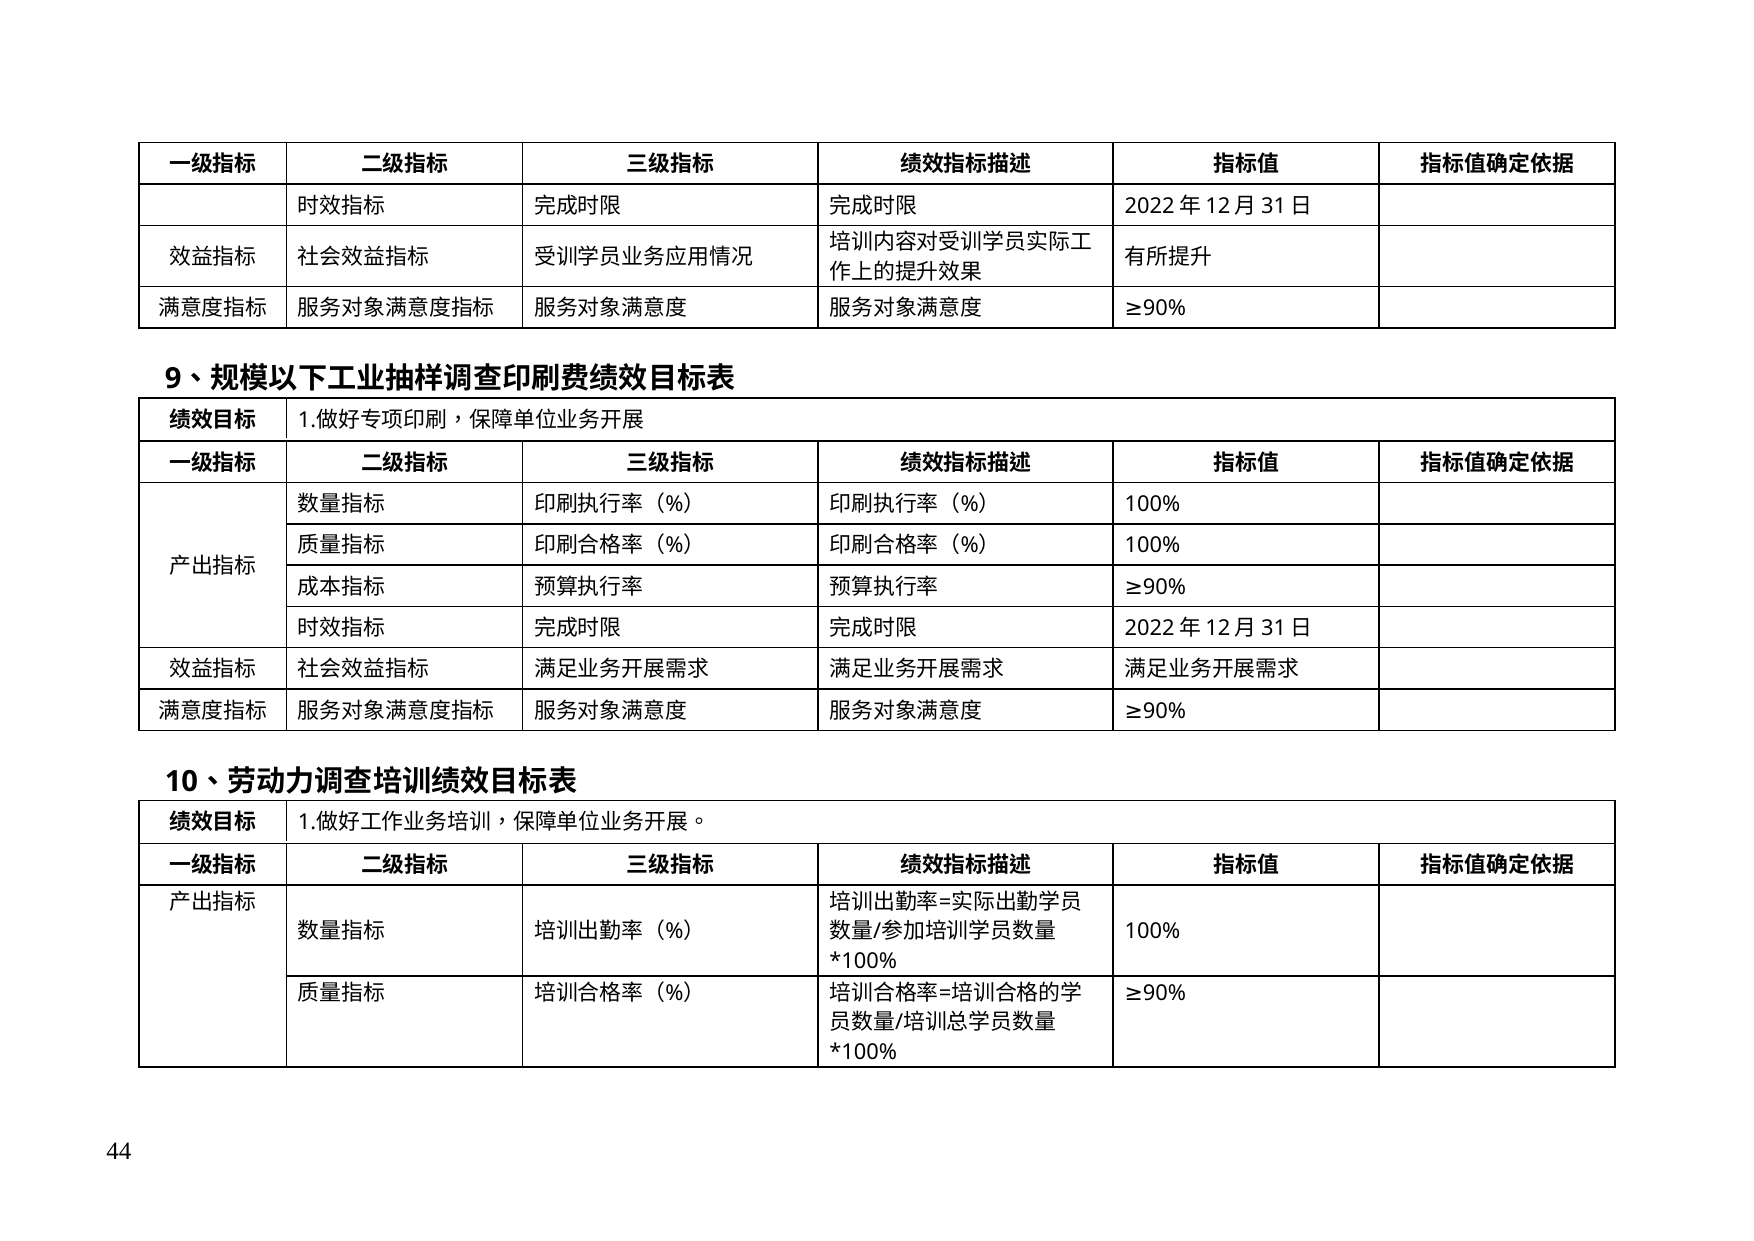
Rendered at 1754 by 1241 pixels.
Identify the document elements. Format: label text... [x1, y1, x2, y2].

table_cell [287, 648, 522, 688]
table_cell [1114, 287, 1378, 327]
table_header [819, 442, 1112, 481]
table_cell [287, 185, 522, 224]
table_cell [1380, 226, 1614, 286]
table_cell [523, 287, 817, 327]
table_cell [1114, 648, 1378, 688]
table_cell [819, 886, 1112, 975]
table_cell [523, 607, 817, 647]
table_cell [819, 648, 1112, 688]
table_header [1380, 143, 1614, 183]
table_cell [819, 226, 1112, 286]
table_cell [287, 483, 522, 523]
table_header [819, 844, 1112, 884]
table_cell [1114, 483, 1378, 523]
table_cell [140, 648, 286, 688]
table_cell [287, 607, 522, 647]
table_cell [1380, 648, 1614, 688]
text 10、劳动力调查培训绩效目标表 [106, 760, 1648, 799]
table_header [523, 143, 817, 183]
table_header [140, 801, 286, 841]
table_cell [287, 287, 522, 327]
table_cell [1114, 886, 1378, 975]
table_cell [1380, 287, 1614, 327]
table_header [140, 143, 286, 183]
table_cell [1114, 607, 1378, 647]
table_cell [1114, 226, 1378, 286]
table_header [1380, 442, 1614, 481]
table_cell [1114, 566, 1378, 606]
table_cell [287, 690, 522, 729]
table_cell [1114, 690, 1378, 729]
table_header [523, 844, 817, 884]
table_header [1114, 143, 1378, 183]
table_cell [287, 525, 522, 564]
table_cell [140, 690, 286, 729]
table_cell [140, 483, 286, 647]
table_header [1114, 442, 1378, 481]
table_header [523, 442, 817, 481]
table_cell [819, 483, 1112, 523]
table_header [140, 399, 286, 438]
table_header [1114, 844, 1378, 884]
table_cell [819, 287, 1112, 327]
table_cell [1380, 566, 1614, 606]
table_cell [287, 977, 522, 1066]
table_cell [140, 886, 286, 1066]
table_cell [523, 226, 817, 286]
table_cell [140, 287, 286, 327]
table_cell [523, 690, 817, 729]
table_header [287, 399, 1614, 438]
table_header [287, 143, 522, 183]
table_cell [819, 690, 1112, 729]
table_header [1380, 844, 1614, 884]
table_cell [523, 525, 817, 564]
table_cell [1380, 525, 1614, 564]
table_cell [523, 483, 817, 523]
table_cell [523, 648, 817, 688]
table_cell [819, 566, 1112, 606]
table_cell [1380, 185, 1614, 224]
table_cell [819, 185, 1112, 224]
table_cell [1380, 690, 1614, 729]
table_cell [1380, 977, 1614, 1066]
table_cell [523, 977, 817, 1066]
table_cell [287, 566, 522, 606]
text 9、规模以下工业抽样调查印刷费绩效目标表 [106, 357, 1648, 397]
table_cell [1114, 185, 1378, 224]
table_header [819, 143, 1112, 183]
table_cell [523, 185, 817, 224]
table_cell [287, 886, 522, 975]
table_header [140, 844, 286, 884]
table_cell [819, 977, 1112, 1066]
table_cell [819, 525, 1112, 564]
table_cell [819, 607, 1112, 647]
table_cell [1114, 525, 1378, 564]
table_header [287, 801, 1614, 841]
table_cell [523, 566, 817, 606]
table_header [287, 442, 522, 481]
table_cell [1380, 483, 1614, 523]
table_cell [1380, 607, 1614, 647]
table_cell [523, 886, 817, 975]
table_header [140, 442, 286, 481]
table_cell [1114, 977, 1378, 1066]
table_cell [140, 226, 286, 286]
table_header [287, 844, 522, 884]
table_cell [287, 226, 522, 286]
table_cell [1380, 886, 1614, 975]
